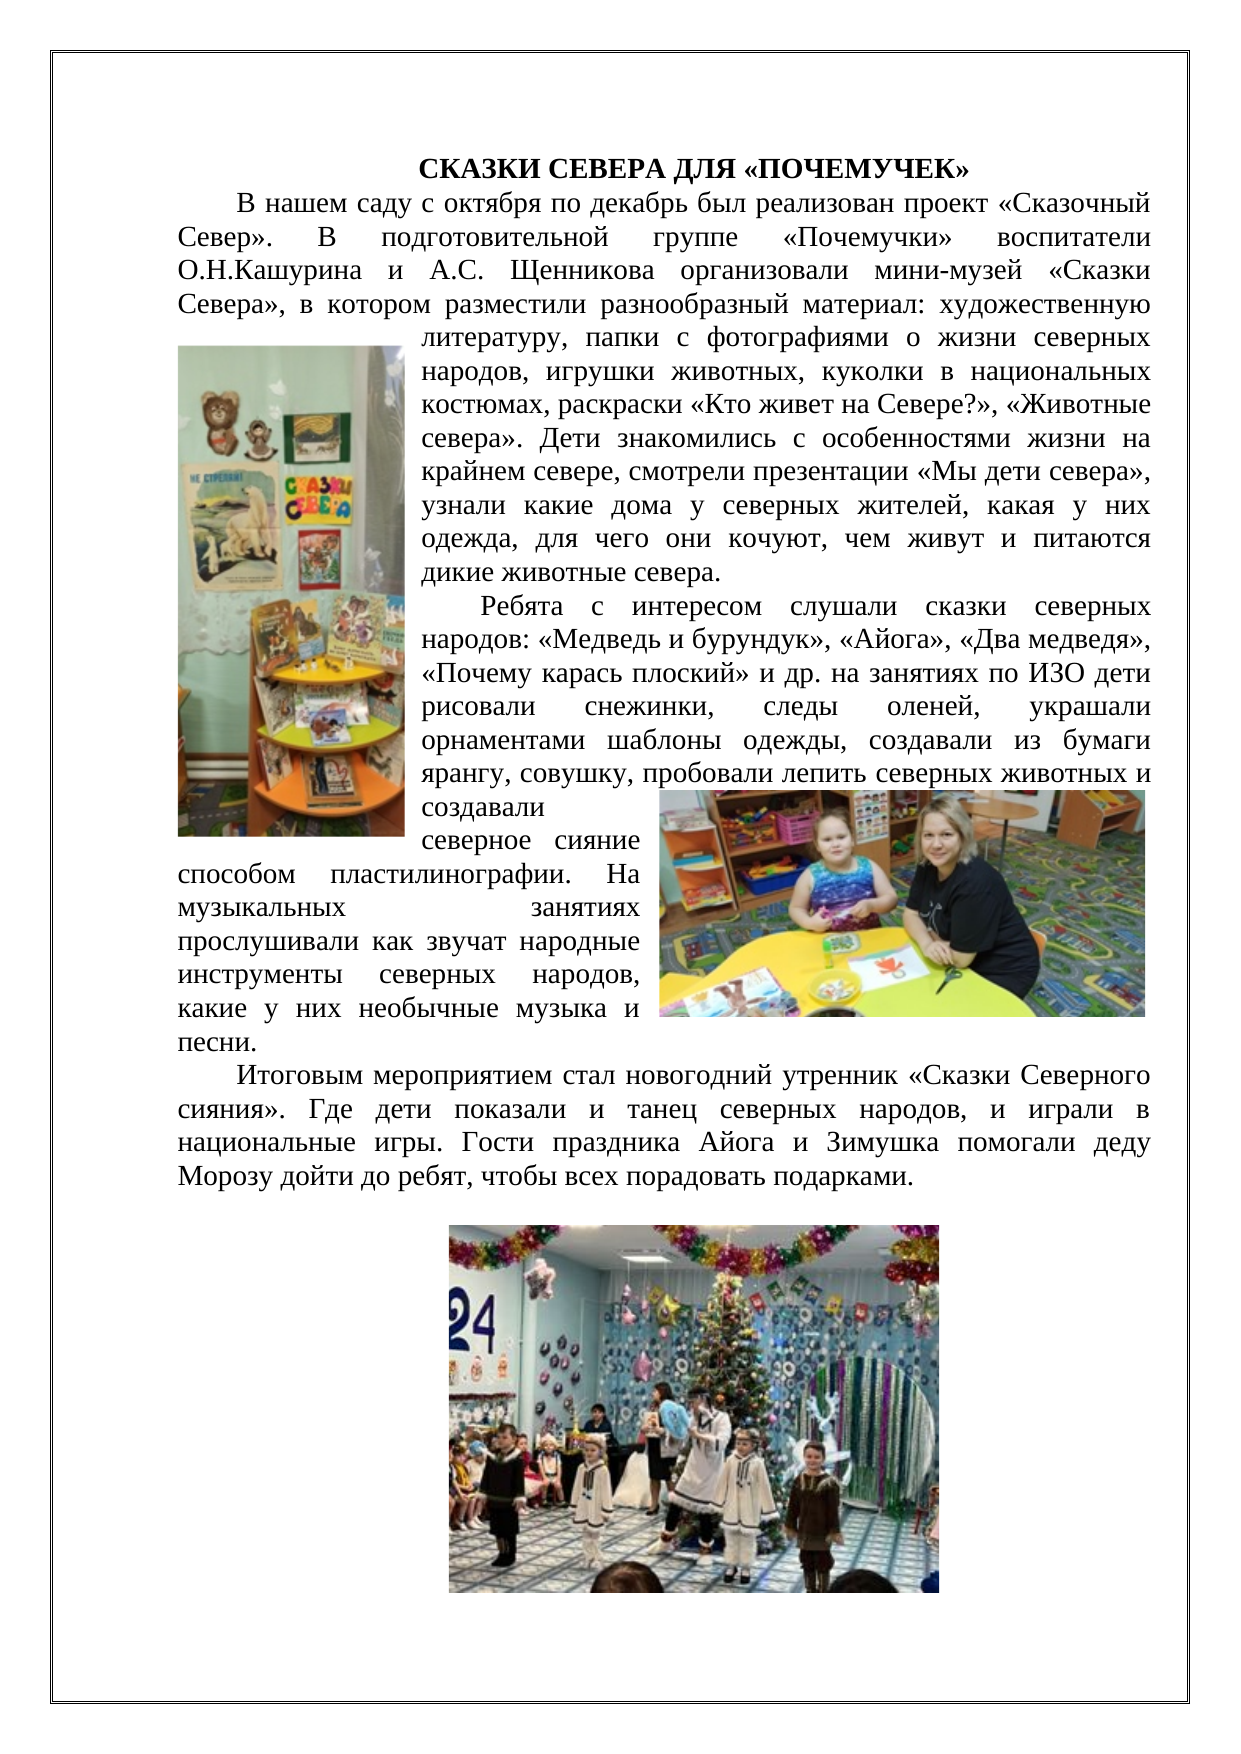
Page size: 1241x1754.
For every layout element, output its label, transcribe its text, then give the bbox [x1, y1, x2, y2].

text СКАЗКИ СЕВЕРА ДЛЯ «ПОЧЕМУЧЕК» [177, 152, 1152, 185]
picture [657, 790, 1144, 1015]
picture [448, 1225, 940, 1593]
text Итоговым мероприятием стал новогодний утренник «Сказки Северного сияния». Где дети показали и танец северных народов, и играли в национальные игры. Гости праздника Айога и Зимушка помогали деду Морозу дойти до ребят, чтобы всех порадовать подарками. [177, 1057, 1152, 1191]
text Ребята с интересом слушали сказки северных народов: «Медведь и бурундук», «Айога», «Два медведя», «Почему карась плоский» и др. на занятиях по ИЗО дети рисовали снежинки, следы оленей, украшали орнаментами шаблоны одежды, создавали из бумаги ярангу, совушку, пробовали лепить северных животных и создавали северное сияние способом пластилинографии. На музыкальных занятиях прослушивали как звучат народные инструменты северных народов, какие у них необычные музыка и песни. [177, 588, 1152, 1057]
text В нашем саду с октября по декабрь был реализован проект «Сказочный Север». В подготовительной группе «Почемучки» воспитатели О.Н.Кашурина и А.С. Щенникова организовали мини-музей «Сказки Севера», в котором разместили разнообразный материал: художественную литературу, папки с фотографиями о жизни северных народов, игрушки животных, куколки в национальных костюмах, раскраски «Кто живет на Севере?», «Животные севера». Дети знакомились с особенностями жизни на крайнем севере, смотрели презентации «Мы дети севера», узнали какие дома у северных жителей, какая у них одежда, для чего они кочуют, чем живут и питаются дикие животные севера. [177, 185, 1152, 588]
picture [178, 346, 404, 836]
